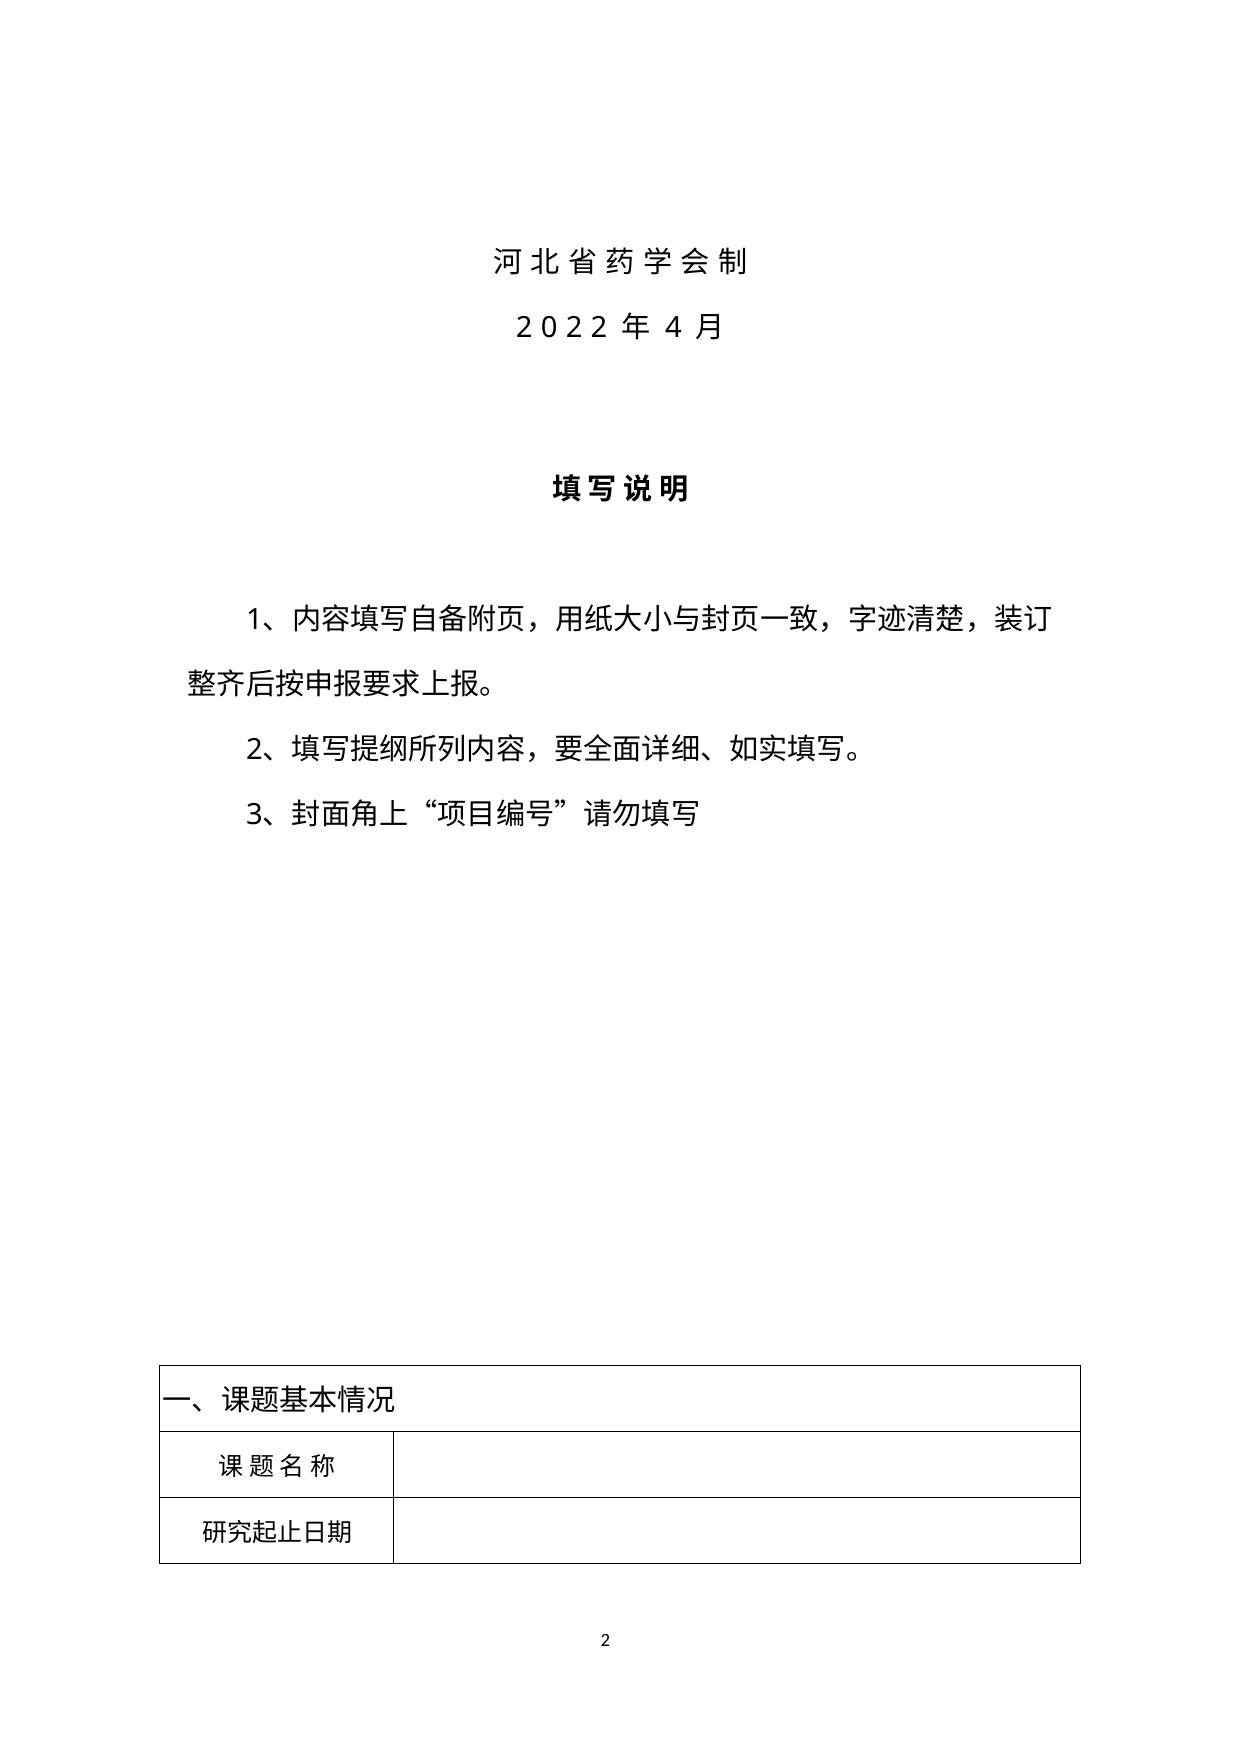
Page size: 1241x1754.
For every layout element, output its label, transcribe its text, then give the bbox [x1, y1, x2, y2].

text 2022年4月 [187, 292, 1053, 357]
table_header 一、课题基本情况 [160, 1366, 1080, 1431]
table_cell [394, 1498, 1080, 1563]
table_cell 课 题 名 称 [160, 1432, 393, 1497]
text 1、内容填写自备附页，用纸大小与封页一致，字迹清楚，装订整齐后按申报要求上报。 [187, 584, 1053, 714]
text 河北省药学会制 [187, 227, 1053, 292]
text 2、填写提纲所列内容，要全面详细、如实填写。 [187, 714, 1053, 779]
text 填 写 说 明 [187, 454, 1053, 519]
table_cell [394, 1432, 1080, 1497]
text 3、封面角上“项目编号”请勿填写 [187, 779, 1053, 844]
table_cell 研究起止日期 [160, 1498, 393, 1563]
